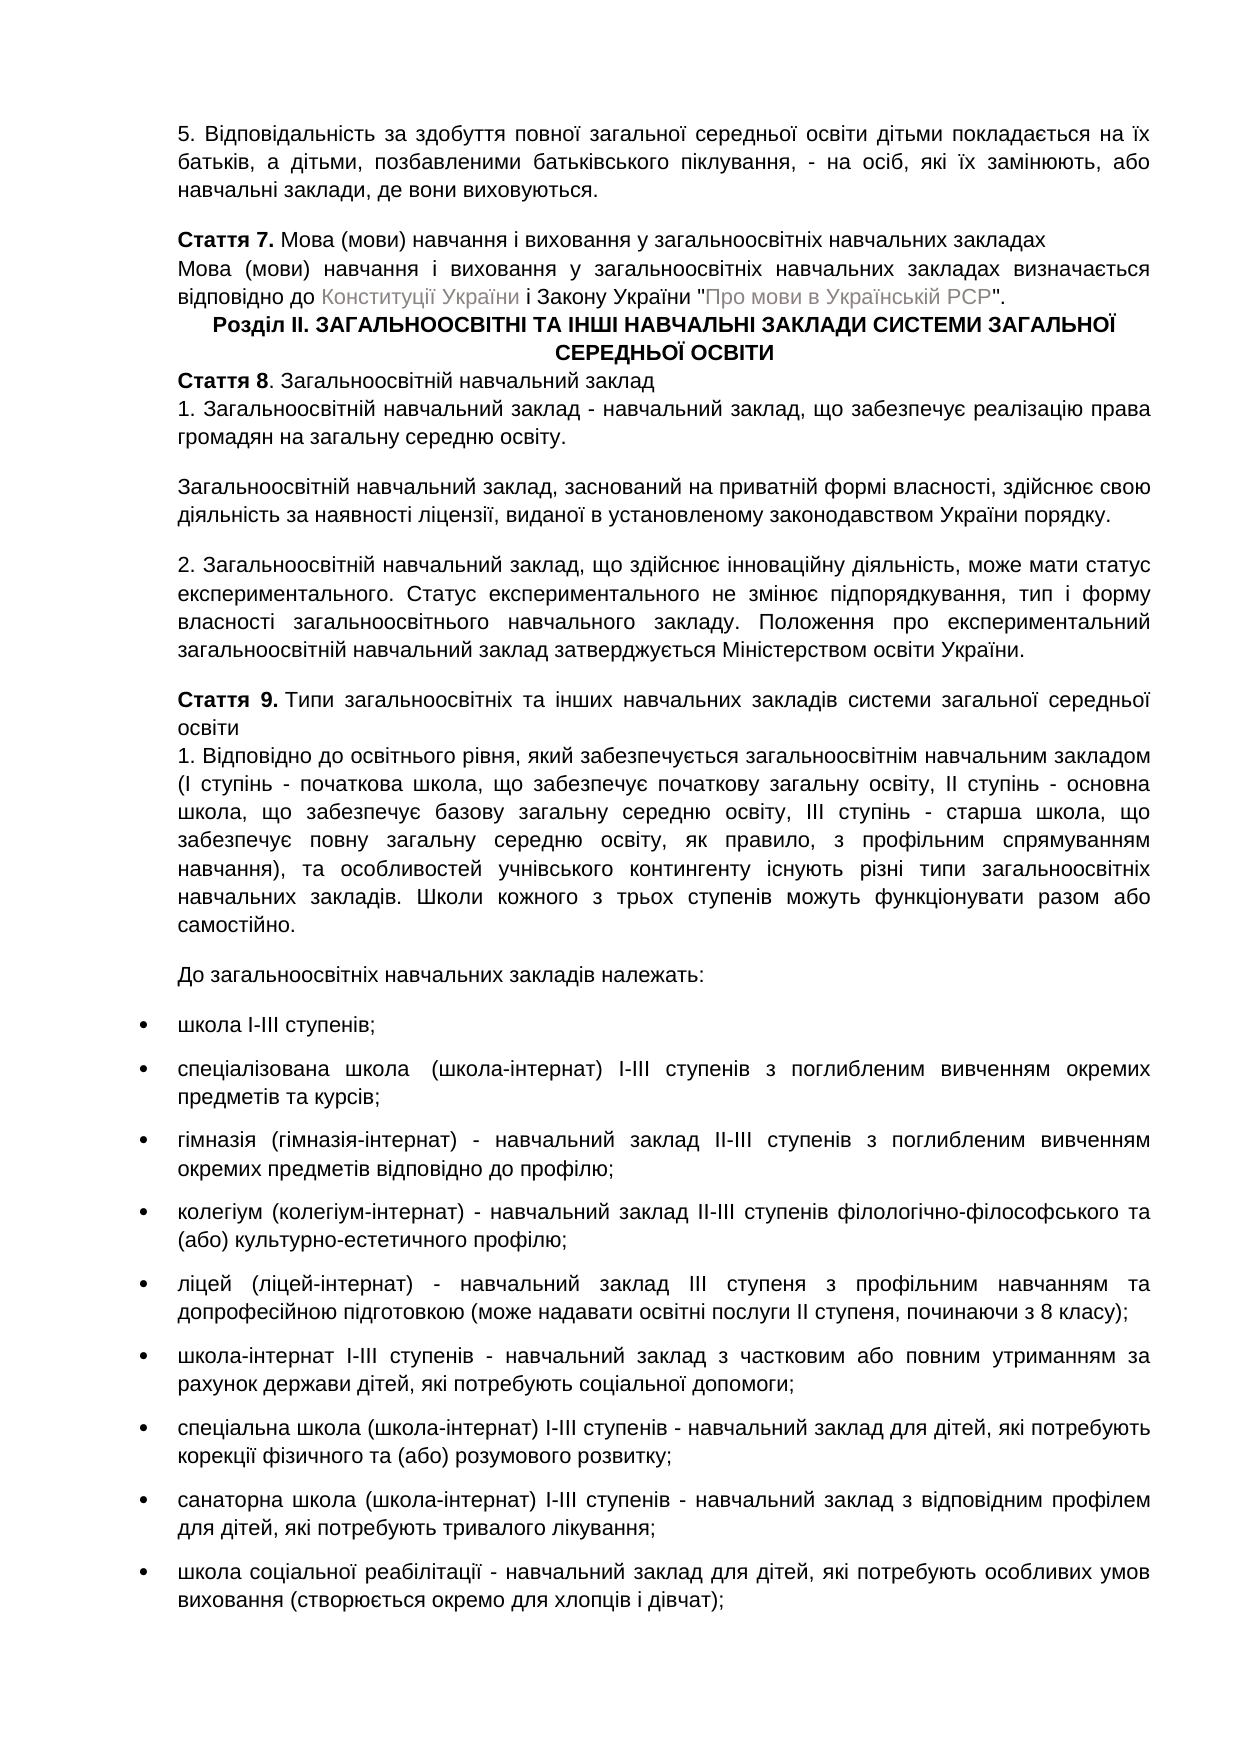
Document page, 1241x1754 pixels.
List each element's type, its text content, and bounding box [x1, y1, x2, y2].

list санаторна школа (школа-інтернат) I-III ступенів - навчальний заклад з відповідним профілем для дітей, які потребують тривалого лікування; [140, 1484, 1152, 1540]
list ліцей (ліцей-інтернат) - навчальний заклад III ступеня з профільним навчанням та допрофесійною підготовкою (може надавати освітні послуги II ступеня, починаючи з 8 класу); [140, 1268, 1152, 1324]
text Загальноосвітній навчальний заклад, заснований на приватній формі власності, здійснює свою діяльність за наявності ліцензії, виданої в установленому законодавством України порядку. [177, 471, 1152, 527]
text Стаття 7. Мова (мови) навчання і виховання у загальноосвітніх навчальних закладах [177, 224, 1152, 252]
text 2. Загальноосвітній навчальний заклад, що здійснює інноваційну діяльність, може мати статус експериментального. Статус експериментального не змінює підпорядкування, тип і форму власності загальноосвітнього навчального закладу. Положення про експериментальний загальноосвітній навчальний заклад затверджується Міністерством освіти України. [177, 549, 1152, 662]
list школа I-III ступенів; [140, 1009, 1152, 1037]
text Стаття 9. Типи загальноосвітніх та інших навчальних закладів системи загальної середньої освіти [177, 684, 1152, 740]
text Стаття 8. Загальноосвітній навчальний заклад [177, 365, 1152, 393]
list колегіум (колегіум-інтернат) - навчальний заклад II-III ступенів філологічно-філософського та (або) культурно-естетичного профілю; [140, 1196, 1152, 1252]
text До загальноосвітніх навчальних закладів належать: [177, 959, 1152, 987]
text 1. Загальноосвітній навчальний заклад - навчальний заклад, що забезпечує реалізацію права громадян на загальну середню освіту. [177, 393, 1152, 449]
text 1. Відповідно до освітнього рівня, який забезпечується загальноосвітнім навчальним закладом (I ступінь - початкова школа, що забезпечує початкову загальну освіту, II ступінь - основна школа, що забезпечує базову загальну середню освіту, III ступінь - старша школа, що забезпечує повну загальну середню освіту, як правило, з профільним спрямуванням навчання), та особливостей учнівського контингенту існують різні типи загальноосвітніх навчальних закладів. Школи кожного з трьох ступенів можуть функціонувати разом або самостійно. [177, 740, 1152, 937]
text Мова (мови) навчання і виховання у загальноосвітніх навчальних закладах визначається відповідно до Конституції України і Закону України "Про мови в Українській РСР". [177, 252, 1152, 309]
list гімназія (гімназія-інтернат) - навчальний заклад II-III ступенів з поглибленим вивченням окремих предметів відповідно до профілю; [140, 1124, 1152, 1181]
text Розділ II. ЗАГАЛЬНООСВІТНІ ТА ІНШІ НАВЧАЛЬНІ ЗАКЛАДИ СИСТЕМИ ЗАГАЛЬНОЇ СЕРЕДНЬОЇ ОСВІТИ [177, 309, 1152, 365]
list спеціалізована школа (школа-інтернат) I-III ступенів з поглибленим вивченням окремих предметів та курсів; [140, 1052, 1152, 1109]
list школа соціальної реабілітації - навчальний заклад для дітей, які потребують особливих умов виховання (створюється окремо для хлопців і дівчат); [140, 1556, 1152, 1612]
list спеціальна школа (школа-інтернат) I-III ступенів - навчальний заклад для дітей, які потребують корекції фізичного та (або) розумового розвитку; [140, 1412, 1152, 1468]
text 5. Відповідальність за здобуття повної загальної середньої освіти дітьми покладається на їх батьків, а дітьми, позбавленими батьківського піклування, - на осіб, які їх замінюють, або навчальні заклади, де вони виховуються. [177, 118, 1152, 202]
list школа-інтернат I-III ступенів - навчальний заклад з частковим або повним утриманням за рахунок держави дітей, які потребують соціальної допомоги; [140, 1340, 1152, 1396]
